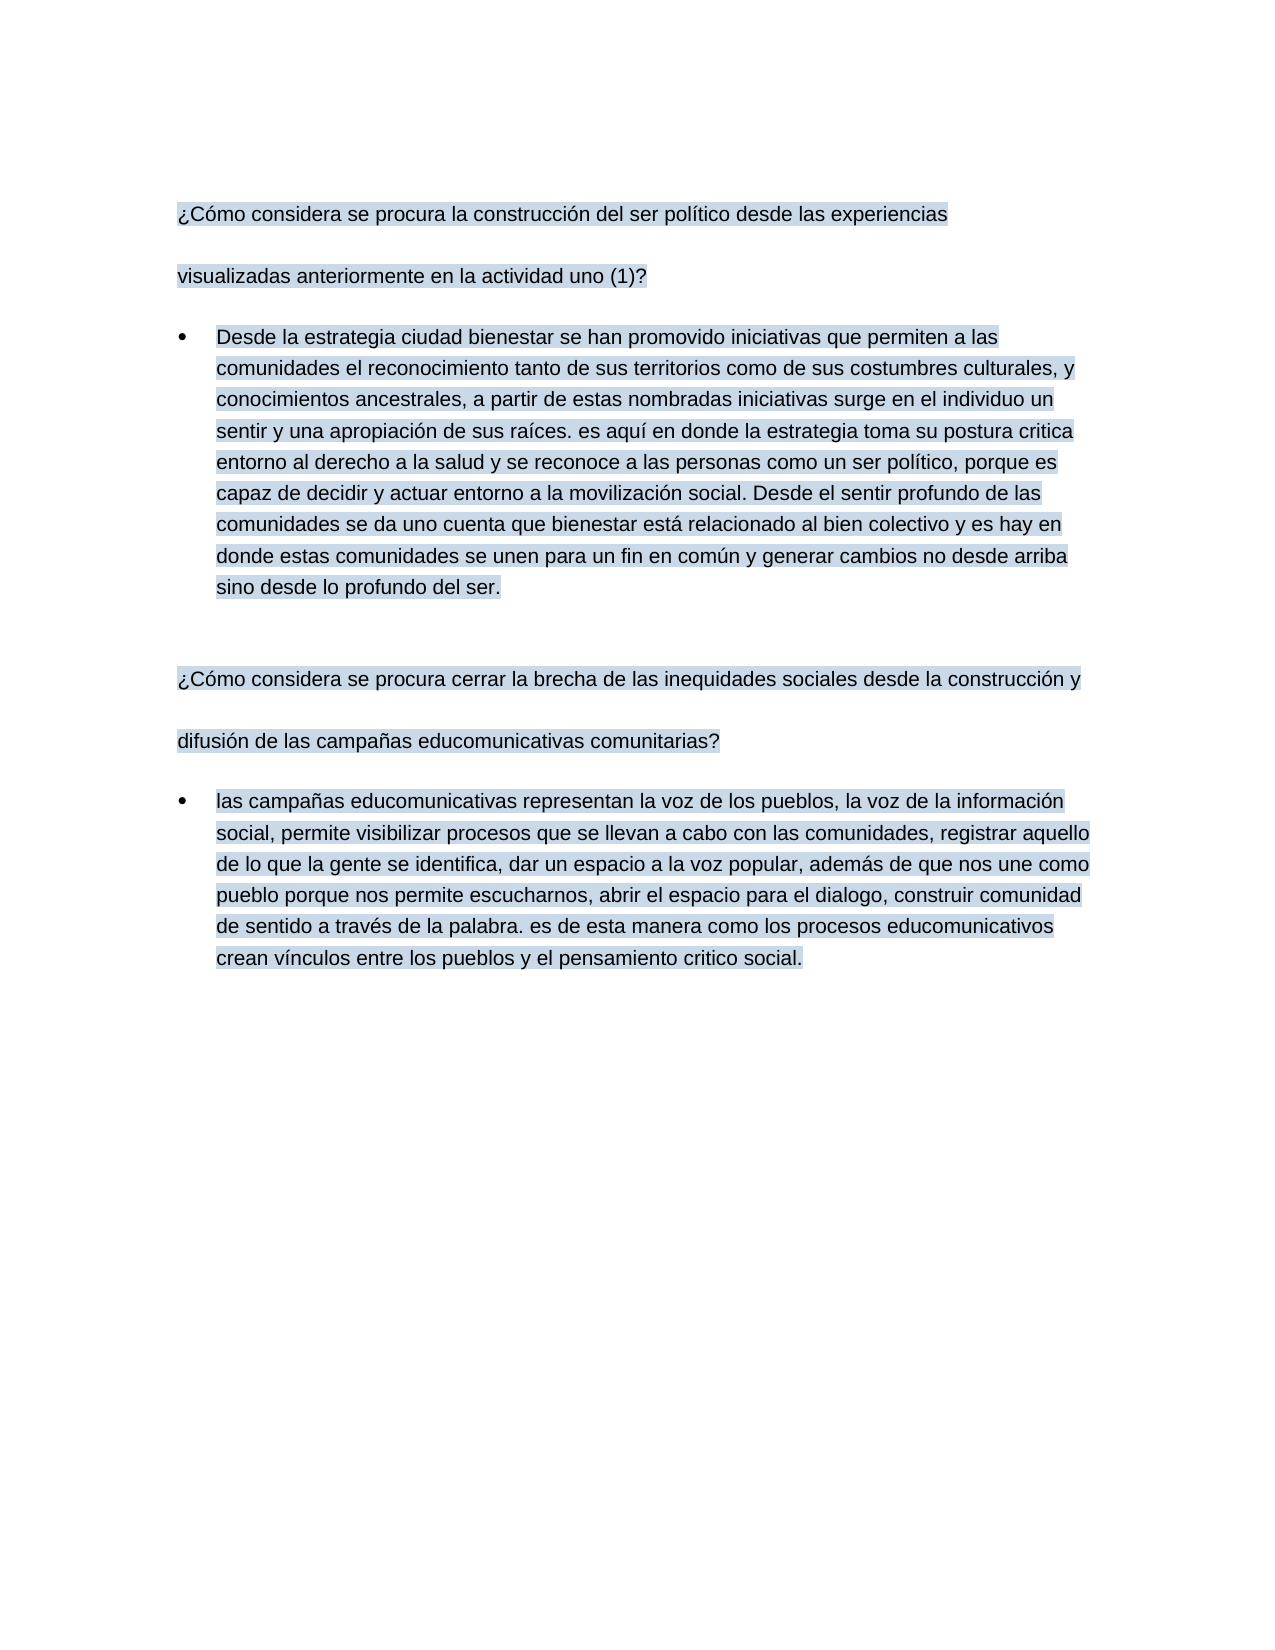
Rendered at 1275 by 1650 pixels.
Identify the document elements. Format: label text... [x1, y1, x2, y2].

text ¿Cómo considera se procura la construcción del ser político desde las experiencias visualizadas anteriormente en la actividad uno (1)? [177, 163, 1098, 288]
text ¿Cómo considera se procura cerrar la brecha de las inequidades sociales desde la construcción y difusión de las campañas educomunicativas comunitarias? [177, 628, 1098, 753]
list las campañas educomunicativas representan la voz de los pueblos, la voz de la información social, permite visibilizar procesos que se llevan a cabo con las comunidades, registrar aquello de lo que la gente se identifica, dar un espacio a la voz popular, además de que nos une como pueblo porque nos permite escucharnos, abrir el espacio para el dialogo, construir comunidad de sentido a través de la palabra. es de esta manera como los procesos educomunicativos crean vínculos entre los pueblos y el pensamiento critico social. [179, 782, 1098, 969]
list Desde la estrategia ciudad bienestar se han promovido iniciativas que permiten a las comunidades el reconocimiento tanto de sus territorios como de sus costumbres culturales, y conocimientos ancestrales, a partir de estas nombradas iniciativas surge en el individuo un sentir y una apropiación de sus raíces. es aquí en donde la estrategia toma su postura critica entorno al derecho a la salud y se reconoce a las personas como un ser político, porque es capaz de decidir y actuar entorno a la movilización social. Desde el sentir profundo de las comunidades se da uno cuenta que bienestar está relacionado al bien colectivo y es hay en donde estas comunidades se unen para un fin en común y generar cambios no desde arriba sino desde lo profundo del ser. [179, 317, 1098, 599]
